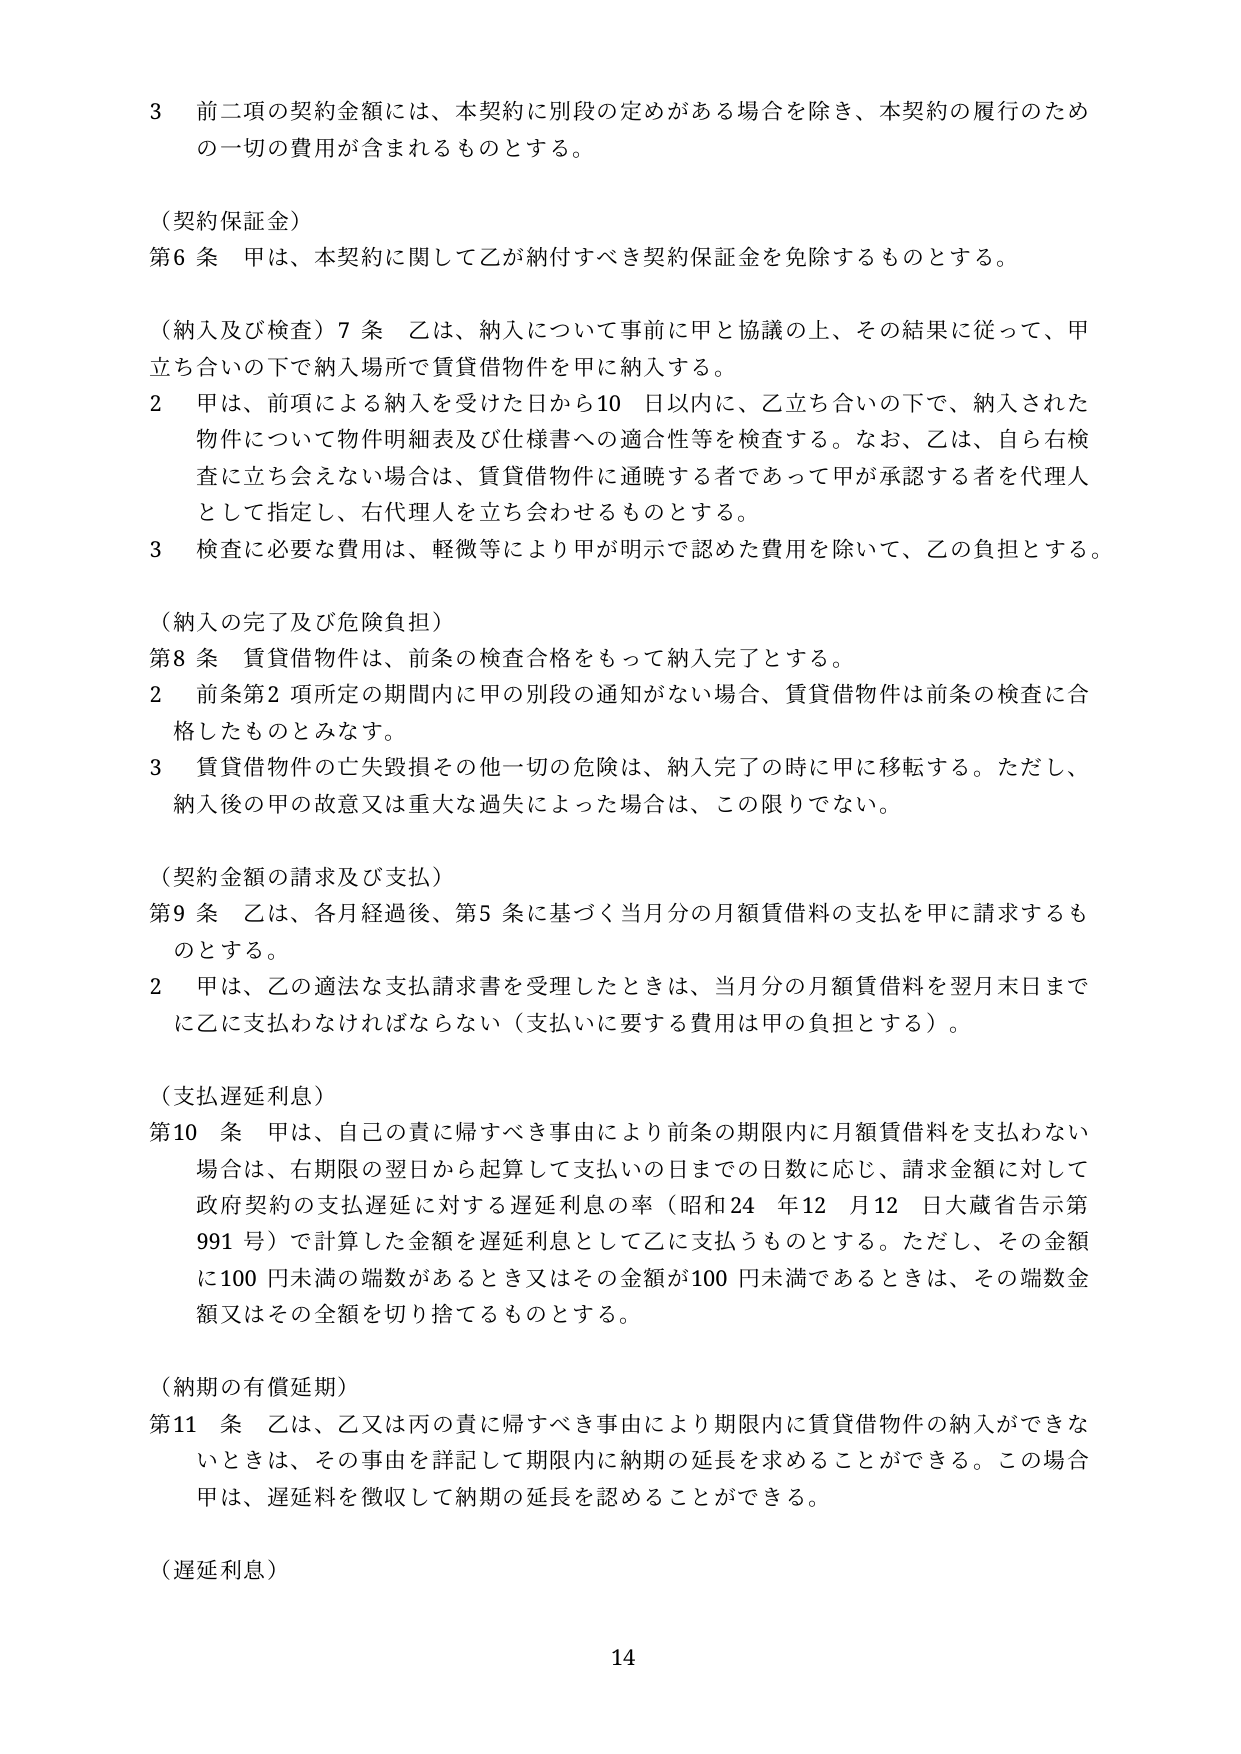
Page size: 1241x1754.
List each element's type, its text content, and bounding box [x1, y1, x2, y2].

text （納入の完了及び危険負担） [149, 602, 1091, 639]
text 2 甲は、乙の適法な支払請求書を受理したときは、当月分の月額賃借料を翌月末日までに乙に支払わなければならない（支払いに要する費用は甲の負担とする）。 [149, 967, 1091, 1040]
text 3 前二項の契約金額には、本契約に別段の定めがある場合を除き、本契約の履行のための一切の費用が含まれるものとする。 [149, 92, 1091, 165]
text 第8条 賃貸借物件は、前条の検査合格をもって納入完了とする。 [149, 639, 1091, 675]
text （納入及び検査）7条 乙は、納入について事前に甲と協議の上、その結果に従って、甲立ち合いの下で納入場所で賃貸借物件を甲に納入する。 [149, 311, 1091, 384]
text 第10条 甲は、自己の責に帰すべき事由により前条の期限内に月額賃借料を支払わない場合は、右期限の翌日から起算して支払いの日までの日数に応じ、請求金額に対して政府契約の支払遅延に対する遅延利息の率（昭和24年12月12日大蔵省告示第991号）で計算した金額を遅延利息として乙に支払うものとする。ただし、その金額に100円未満の端数があるとき又はその金額が100円未満であるときは、その端数金額又はその全額を切り捨てるものとする。 [149, 1113, 1091, 1332]
text 2 前条第2項所定の期間内に甲の別段の通知がない場合、賃貸借物件は前条の検査に合格したものとみなす。 [149, 675, 1091, 748]
text 第6条 甲は、本契約に関して乙が納付すべき契約保証金を免除するものとする。 [149, 238, 1091, 274]
text 第9条 乙は、各月経過後、第5条に基づく当月分の月額賃借料の支払を甲に請求するものとする。 [149, 894, 1091, 967]
text （納期の有償延期） [149, 1368, 1091, 1404]
text （契約保証金） [149, 201, 1091, 238]
text （支払遅延利息） [149, 1076, 1091, 1113]
text （契約金額の請求及び支払） [149, 858, 1091, 894]
text 第11条 乙は、乙又は丙の責に帰すべき事由により期限内に賃貸借物件の納入ができないときは、その事由を詳記して期限内に納期の延長を求めることができる。この場合甲は、遅延料を徴収して納期の延長を認めることができる。 [149, 1404, 1091, 1514]
text 2 甲は、前項による納入を受けた日から10日以内に、乙立ち合いの下で、納入された物件について物件明細表及び仕様書への適合性等を検査する。なお、乙は、自ら右検査に立ち会えない場合は、賃貸借物件に通暁する者であって甲が承認する者を代理人として指定し、右代理人を立ち会わせるものとする。 [149, 384, 1091, 529]
text （遅延利息） [149, 1550, 1091, 1587]
text 3 賃貸借物件の亡失毀損その他一切の危険は、納入完了の時に甲に移転する。ただし、納入後の甲の故意又は重大な過失によった場合は、この限りでない。 [149, 748, 1091, 821]
text 3 検査に必要な費用は、軽微等により甲が明示で認めた費用を除いて、乙の負担とする。 [149, 529, 1091, 566]
